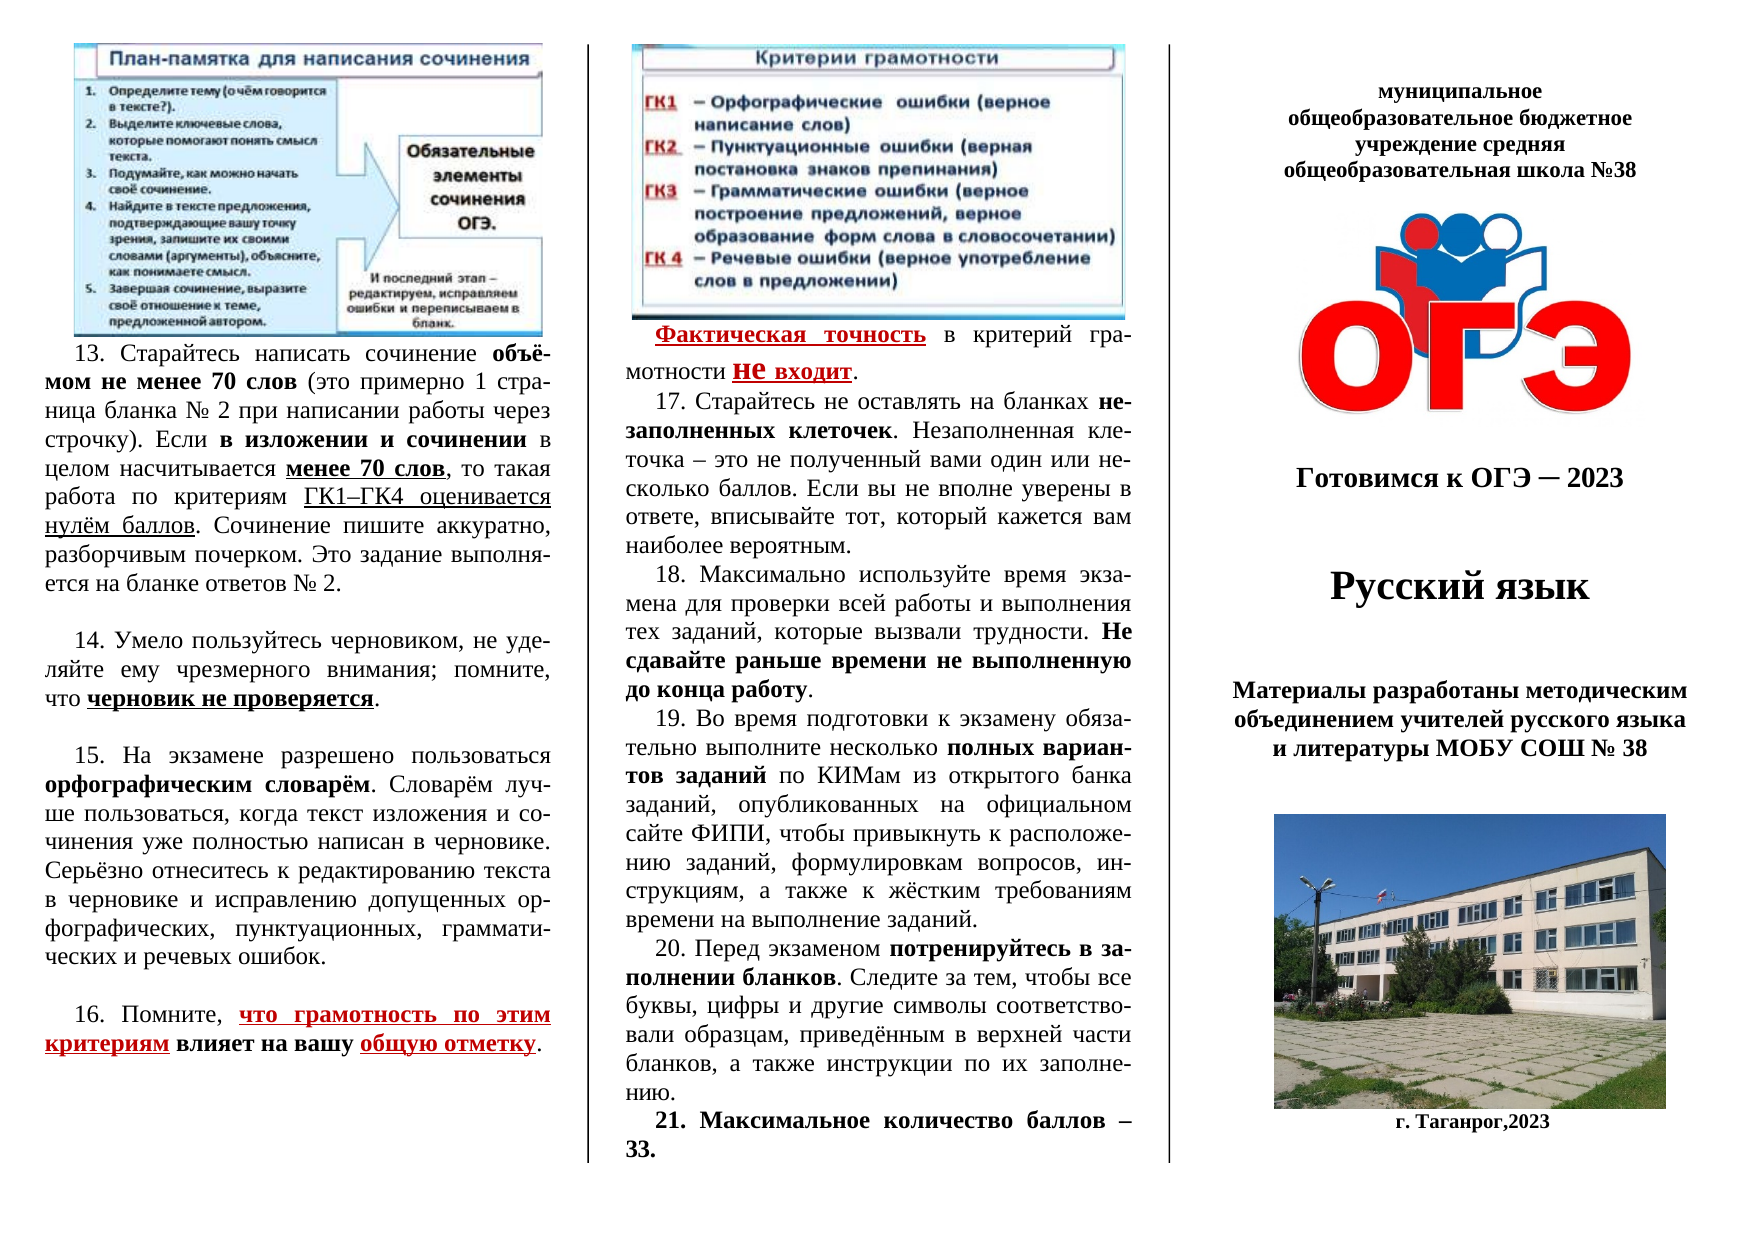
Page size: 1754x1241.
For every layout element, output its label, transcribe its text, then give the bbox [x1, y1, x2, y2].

text Русский язык [1279, 561, 1641, 609]
picture [73, 43, 543, 337]
picture [1292, 211, 1648, 427]
text Фактическая точность в критерий гра- мотности не входит. [625, 319, 1132, 386]
list Максимально используйте время экза- мена для проверки всей работы и выполнения тех заданий, которые вызвали трудности. Не сдавайте раньше времени не выполненную до конца работу. [625, 559, 1132, 703]
subtitle Максимальное количество баллов – 33. [625, 1105, 1132, 1163]
text муниципальное общеобразовательное бюджетное учреждение средняя общеобразовательная школа №38 [1279, 77, 1641, 183]
list Во время подготовки к экзамену обяза- тельно выполните несколько полных вариан- тов заданий по КИМам из открытого банка заданий, опубликованных на официальном сайте ФИПИ, чтобы привыкнуть к расположе- нию заданий, формулировкам вопросов, ин- струкциям, а также к жёстким требованиям времени на выполнение заданий. [625, 703, 1132, 933]
text г. Таганрог,2023 [1215, 1108, 1725, 1133]
list Умело пользуйтесь черновиком, не уде- ляйте ему чрезмерного внимания; помните, что черновик не проверяется. [44, 625, 551, 711]
text Материалы разработаны методическим объединением учителей русского языка и литературы МОБУ СОШ № 38 [1226, 676, 1694, 762]
list На экзамене разрешено пользоваться орфографическим словарём. Словарём луч- ше пользоваться, когда текст изложения и со- чинения уже полностью написан в черновике. Серьёзно отнеситесь к редактированию текста в черновике и исправлению допущенных ор- фографических, пунктуационных, граммати- ческих и речевых ошибок. [44, 740, 551, 970]
list Старайтесь не оставлять на бланках не- заполненных клеточек. Незаполненная кле- точка – это не полученный вами один или не- сколько баллов. Если вы не вполне уверены в ответе, вписывайте тот, который кажется вам наиболее вероятным. [625, 386, 1132, 559]
picture [631, 44, 1126, 320]
subtitle Помните, что грамотность по этим критериям влияет на вашу общую отметку. [44, 999, 551, 1056]
picture [1274, 814, 1666, 1109]
list Старайтесь написать сочинение объё- мом не менее 70 слов (это примерно 1 стра- ница бланка № 2 при написании работы через строчку). Если в изложении и сочинении в целом насчитывается менее 70 слов, то такая работа по критериям ГК1–ГК4 оценивается нулём баллов. Сочинение пишите аккуратно, разборчивым почерком. Это задание выполня- ется на бланке ответов № 2. [44, 338, 551, 596]
text Готовимся к ОГЭ ─ 2023 [1279, 460, 1641, 493]
list Перед экзаменом потренируйтесь в за- полнении бланков. Следите за тем, чтобы все буквы, цифры и другие символы соответство- вали образцам, приведённым в верхней части бланков, а также инструкции по их заполне- нию. [625, 933, 1132, 1105]
